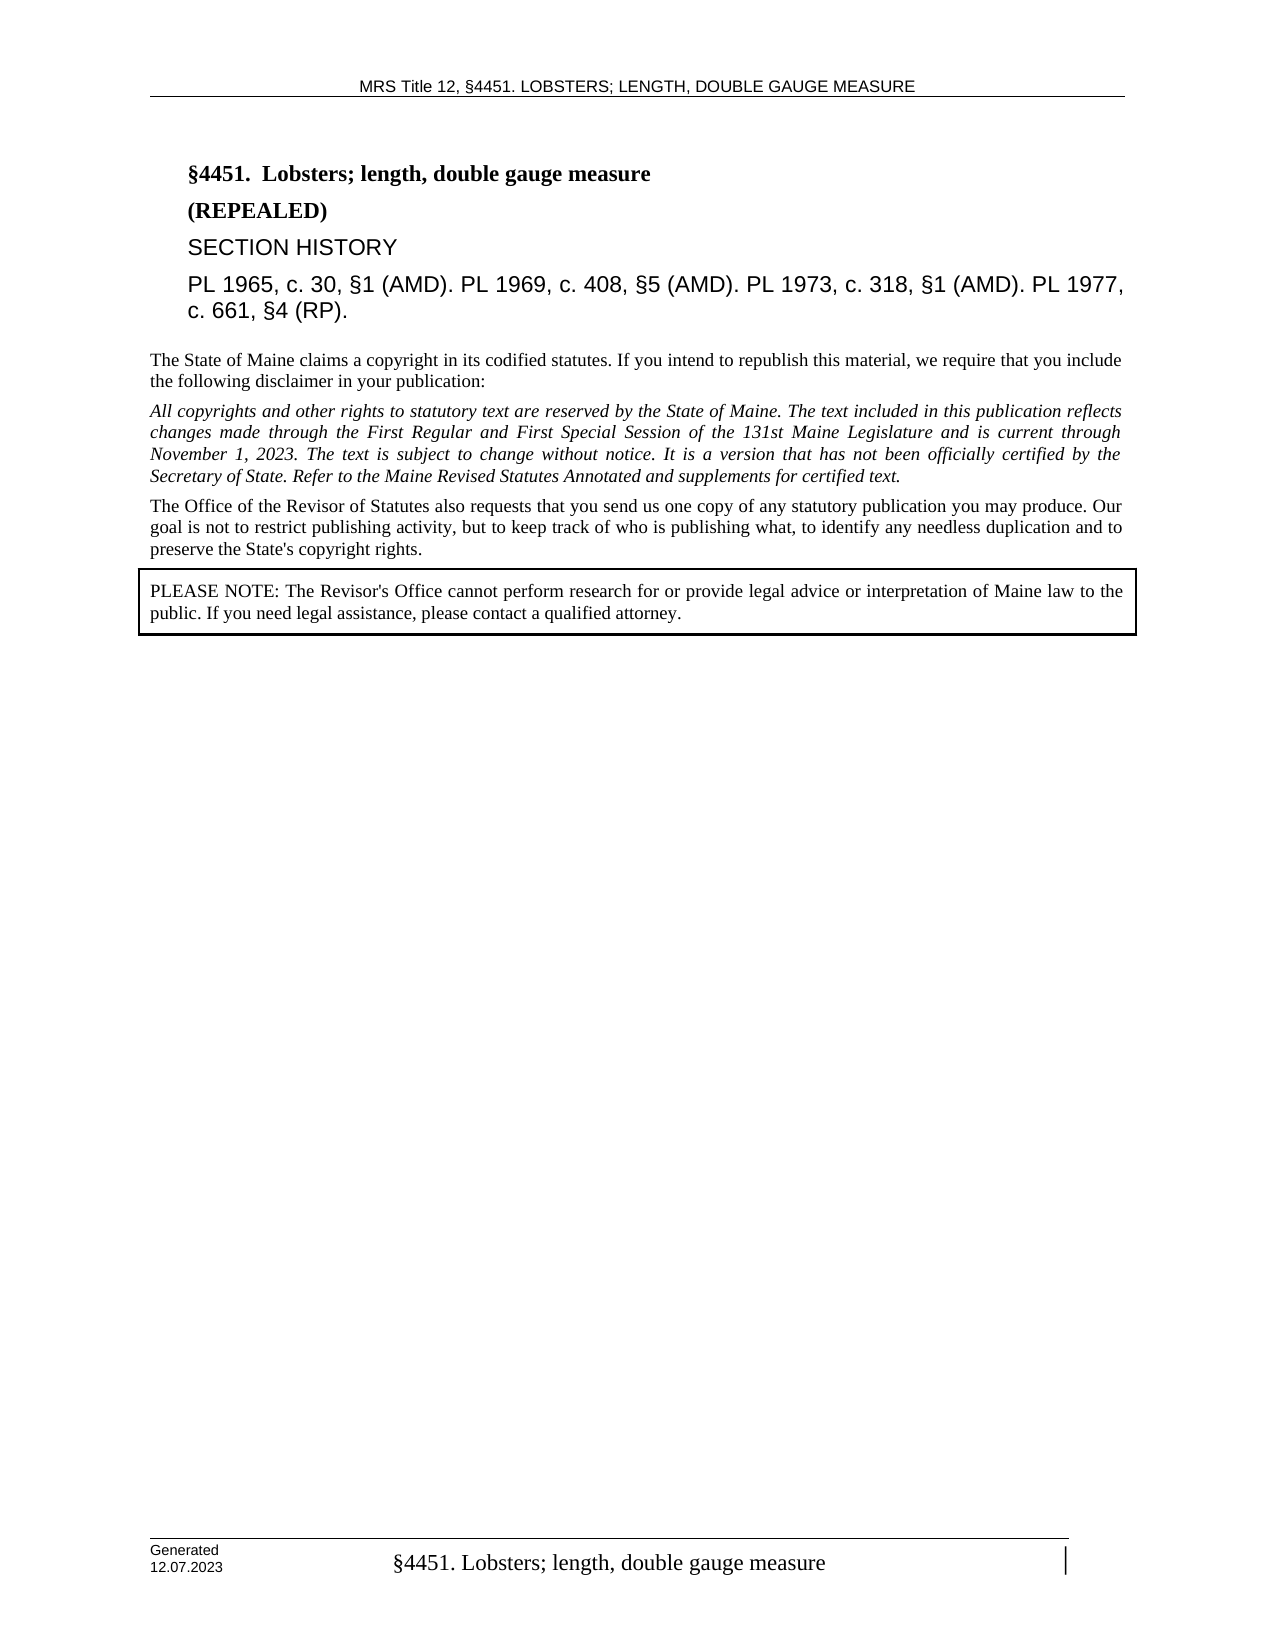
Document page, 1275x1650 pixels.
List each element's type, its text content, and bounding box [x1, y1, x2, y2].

text SECTION HISTORY [187, 234, 1125, 260]
text §4451. Lobsters; length, double gauge measure [187, 160, 1125, 187]
text The State of Maine claims a copyright in its codified statutes. If you intend to republish this material, we require that you include the following disclaimer in your publication: [150, 348, 1125, 392]
text The Office of the Revisor of Statutes also requests that you send us one copy of any statutory publication you may produce. Our goal is not to restrict publishing activity, but to keep track of who is publishing what, to identify any needless duplication and to preserve the State's copyright rights. [150, 494, 1125, 559]
text PL 1965, c. 30, §1 (AMD). PL 1969, c. 408, §5 (AMD). PL 1973, c. 318, §1 (AMD). PL 1977, c. 661, §4 (RP). [187, 271, 1125, 323]
text All copyrights and other rights to statutory text are reserved by the State of Maine. The text included in this publication reflects changes made through the First Regular and First Special Session of the 131st Maine Legislature and is current through November 1, 2023 . The text is subject to change without notice. It is a version that has not been officially certified by the Secretary of State. Refer to the Maine Revised Statutes Annotated and supplements for certified text. [150, 400, 1125, 486]
text PLEASE NOTE: The Revisor's Office cannot perform research for or provide legal advice or interpretation of Maine law to the public. If you need legal assistance, please contact a qualified attorney. [140, 570, 1135, 633]
text (REPEALED) [187, 197, 1125, 223]
